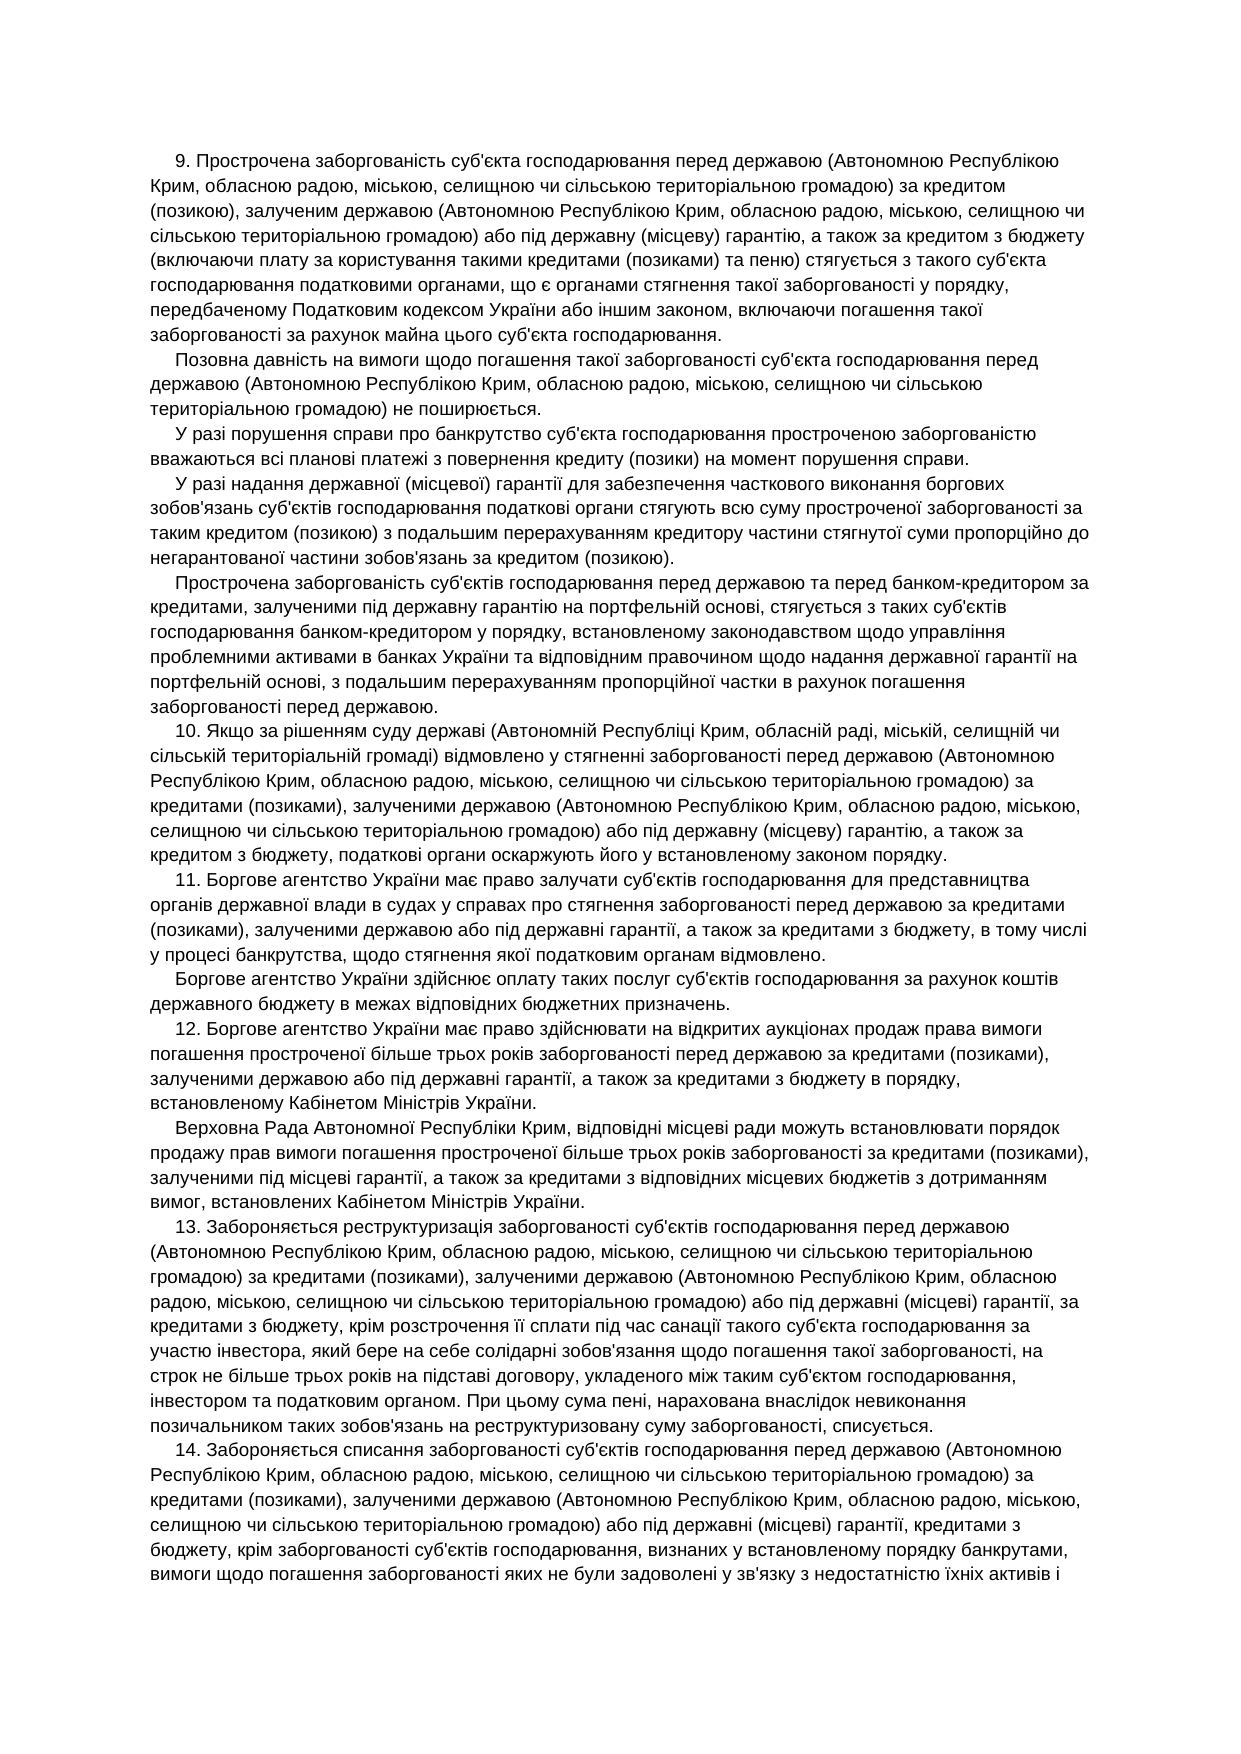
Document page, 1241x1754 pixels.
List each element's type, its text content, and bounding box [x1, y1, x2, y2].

text Боргове агентство України здійснює оплату таких послуг суб'єктів господарювання за рахунок коштів державного бюджету в межах відповідних бюджетних призначень. [150, 968, 1090, 1014]
text У разі порушення справи про банкрутство суб'єкта господарювання простроченою заборгованістю вважаються всі планові платежі з повернення кредиту (позики) на момент порушення справи. [150, 423, 1090, 469]
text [150, 1439, 1090, 1585]
text У разі надання державної (місцевої) гарантії для забезпечення часткового виконання боргових зобов'язань суб'єктів господарювання податкові органи стягують всю суму простроченої заборгованості за таким кредитом (позикою) з подальшим перерахуванням кредитору частини стягнутої суми пропорційно до негарантованої частини зобов'язань за кредитом (позикою). [150, 472, 1090, 568]
text Позовна давність на вимоги щодо погашення такої заборгованості суб'єкта господарювання перед державою (Автономною Республікою Крим, обласною радою, міською, селищною чи сільською територіальною громадою) не поширюється. [150, 348, 1090, 419]
text Прострочена заборгованість суб'єктів господарювання перед державою та перед банком-кредитором за кредитами, залученими під державну гарантію на портфельній основі, стягується з таких суб'єктів господарювання банком-кредитором у порядку, встановленому законодавством щодо управління проблемними активами в банках України та відповідним правочином щодо надання державної гарантії на портфельній основі, з подальшим перерахуванням пропорційної частки в рахунок погашення заборгованості перед державою. [150, 571, 1090, 717]
text 9. Прострочена заборгованість суб'єкта господарювання перед державою (Автономною Республікою Крим, обласною радою, міською, селищною чи сільською територіальною громадою) за кредитом (позикою), залученим державою (Автономною Республікою Крим, обласною радою, міською, селищною чи сільською територіальною громадою) або під державну (місцеву) гарантію, а також за кредитом з бюджету (включаючи плату за користування такими кредитами (позиками) та пеню) стягується з такого суб'єкта господарювання податковими органами, що є органами стягнення такої заборгованості у порядку, передбаченому Податковим кодексом України або іншим законом, включаючи погашення такої заборгованості за рахунок майна цього суб'єкта господарювання. [150, 150, 1090, 345]
text 10. Якщо за рішенням суду державі (Автономній Республіці Крим, обласній раді, міській, селищній чи сільській територіальній громаді) відмовлено у стягненні заборгованості перед державою (Автономною Республікою Крим, обласною радою, міською, селищною чи сільською територіальною громадою) за кредитами (позиками), залученими державою (Автономною Республікою Крим, обласною радою, міською, селищною чи сільською територіальною громадою) або під державну (місцеву) гарантію, а також за кредитом з бюджету, податкові органи оскаржують його у встановленому законом порядку. [150, 720, 1090, 866]
text 12. Боргове агентство України має право здійснювати на відкритих аукціонах продаж права вимоги погашення простроченої більше трьох років заборгованості перед державою за кредитами (позиками), залученими державою або під державні гарантії, а також за кредитами з бюджету в порядку, встановленому Кабінетом Міністрів України. [150, 1018, 1090, 1114]
text Верховна Рада Автономної Республіки Крим, відповідні місцеві ради можуть встановлювати порядок продажу прав вимоги погашення простроченої більше трьох років заборгованості за кредитами (позиками), залученими під місцеві гарантії, а також за кредитами з відповідних місцевих бюджетів з дотриманням вимог, встановлених Кабінетом Міністрів України. [150, 1117, 1090, 1213]
text 13. Забороняється реструктуризація заборгованості суб'єктів господарювання перед державою (Автономною Республікою Крим, обласною радою, міською, селищною чи сільською територіальною громадою) за кредитами (позиками), залученими державою (Автономною Республікою Крим, обласною радою, міською, селищною чи сільською територіальною громадою) або під державні (місцеві) гарантії, за кредитами з бюджету, крім розстрочення її сплати під час санації такого суб'єкта господарювання за участю інвестора, який бере на себе солідарні зобов'язання щодо погашення такої заборгованості, на строк не більше трьох років на підставі договору, укладеного між таким суб'єктом господарювання, інвестором та податковим органом. При цьому сума пені, нарахована внаслідок невиконання позичальником таких зобов'язань на реструктуризовану суму заборгованості, списується. [150, 1216, 1090, 1436]
text 11. Боргове агентство України має право залучати суб'єктів господарювання для представництва органів державної влади в судах у справах про стягнення заборгованості перед державою за кредитами (позиками), залученими державою або під державні гарантії, а також за кредитами з бюджету, в тому числі у процесі банкрутства, щодо стягнення якої податковим органам відмовлено. [150, 869, 1090, 965]
